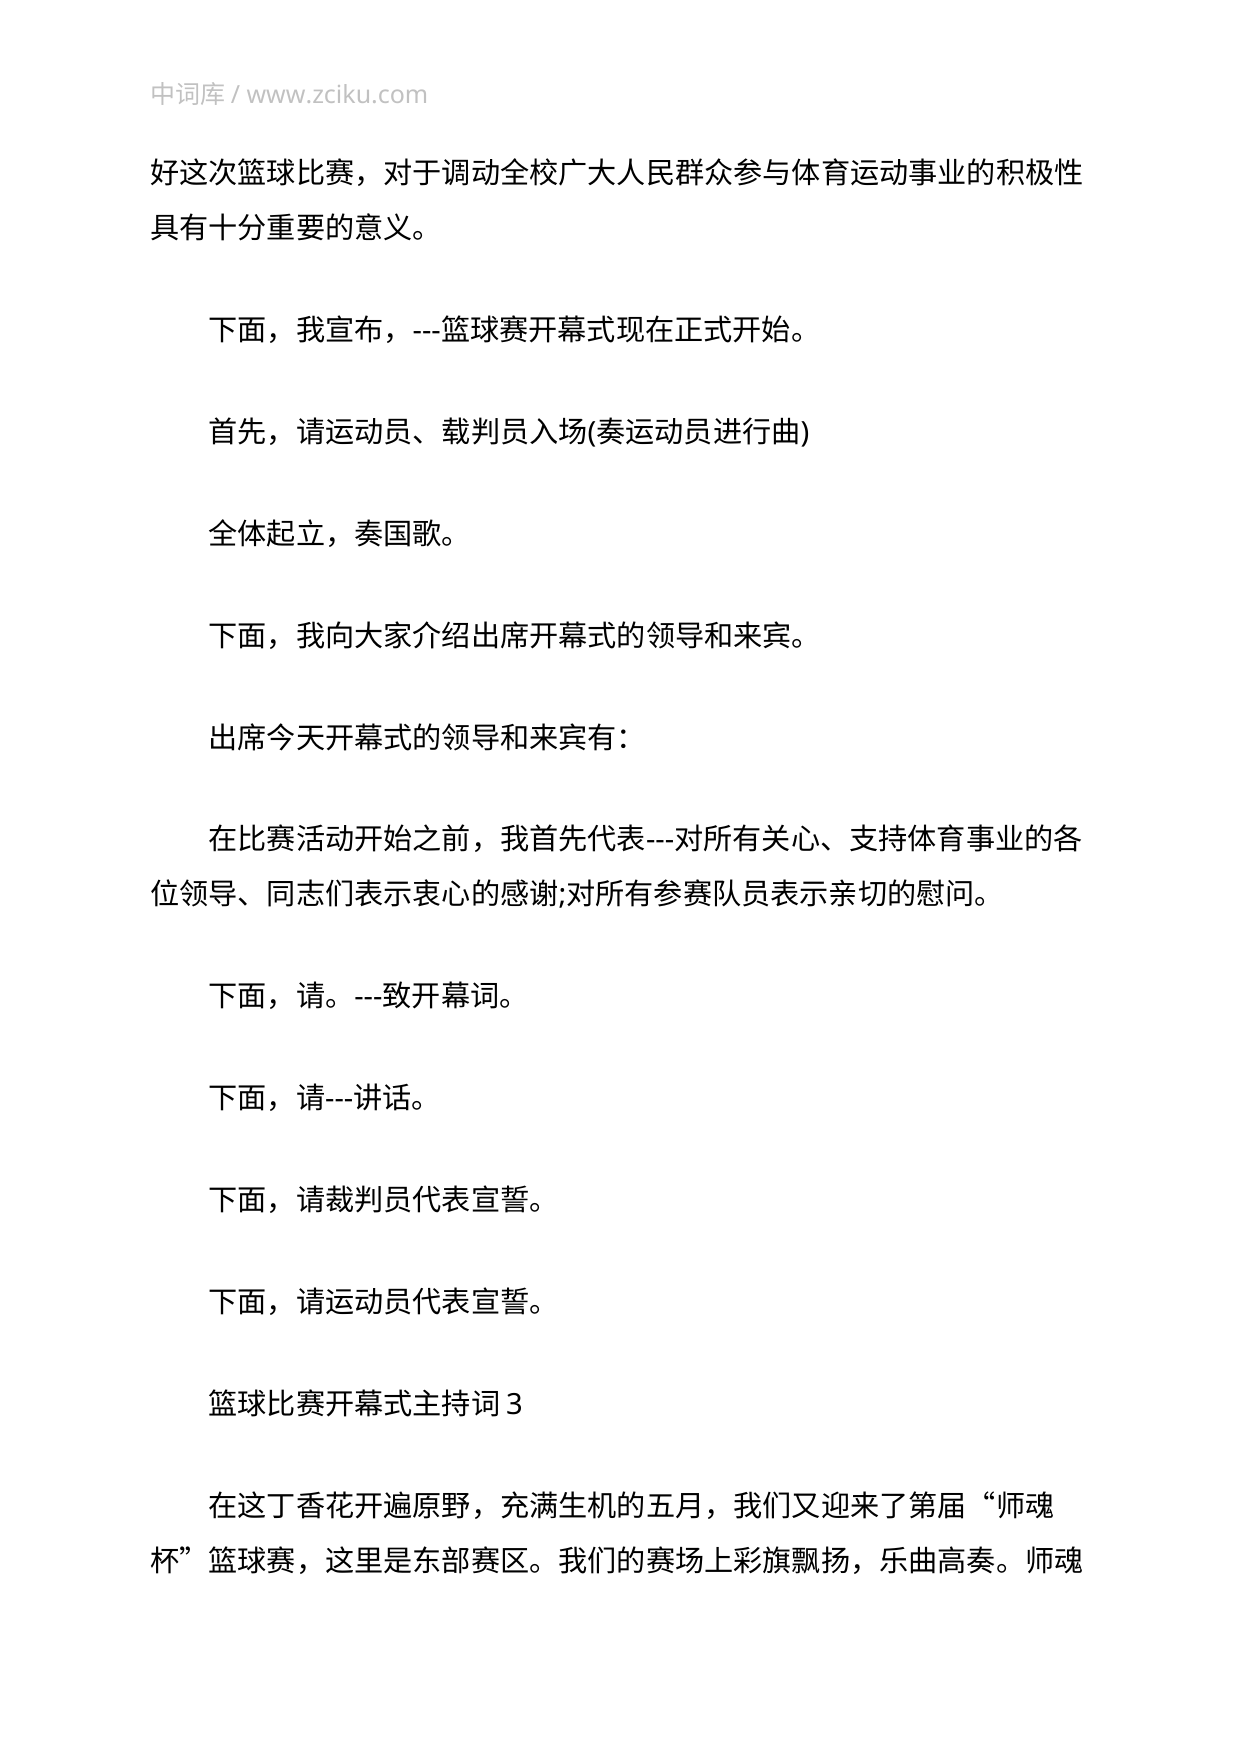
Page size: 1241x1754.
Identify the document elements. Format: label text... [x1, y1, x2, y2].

text 下面，我宣布，---篮球赛开幕式现在正式开始。 [150, 307, 1090, 349]
text 全体起立，奏国歌。 [150, 511, 1090, 553]
text 下面，我向大家介绍出席开幕式的领导和来宾。 [150, 612, 1090, 655]
text 下面，请。---致开幕词。 [150, 973, 1090, 1015]
text 在比赛活动开始之前，我首先代表---对所有关心、支持体育事业的各位领导、同志们表示衷心的感谢;对所有参赛队员表示亲切的慰问。 [150, 816, 1090, 913]
text 出席今天开幕式的领导和来宾有： [150, 714, 1090, 756]
text 下面，请---讲话。 [150, 1075, 1090, 1117]
text 下面，请裁判员代表宣誓。 [150, 1177, 1090, 1219]
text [150, 1482, 1090, 1579]
text 首先，请运动员、载判员入场(奏运动员进行曲) [150, 409, 1090, 451]
text 篮球比赛开幕式主持词3 [150, 1380, 1090, 1423]
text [150, 150, 1090, 247]
text 下面，请运动员代表宣誓。 [150, 1279, 1090, 1321]
